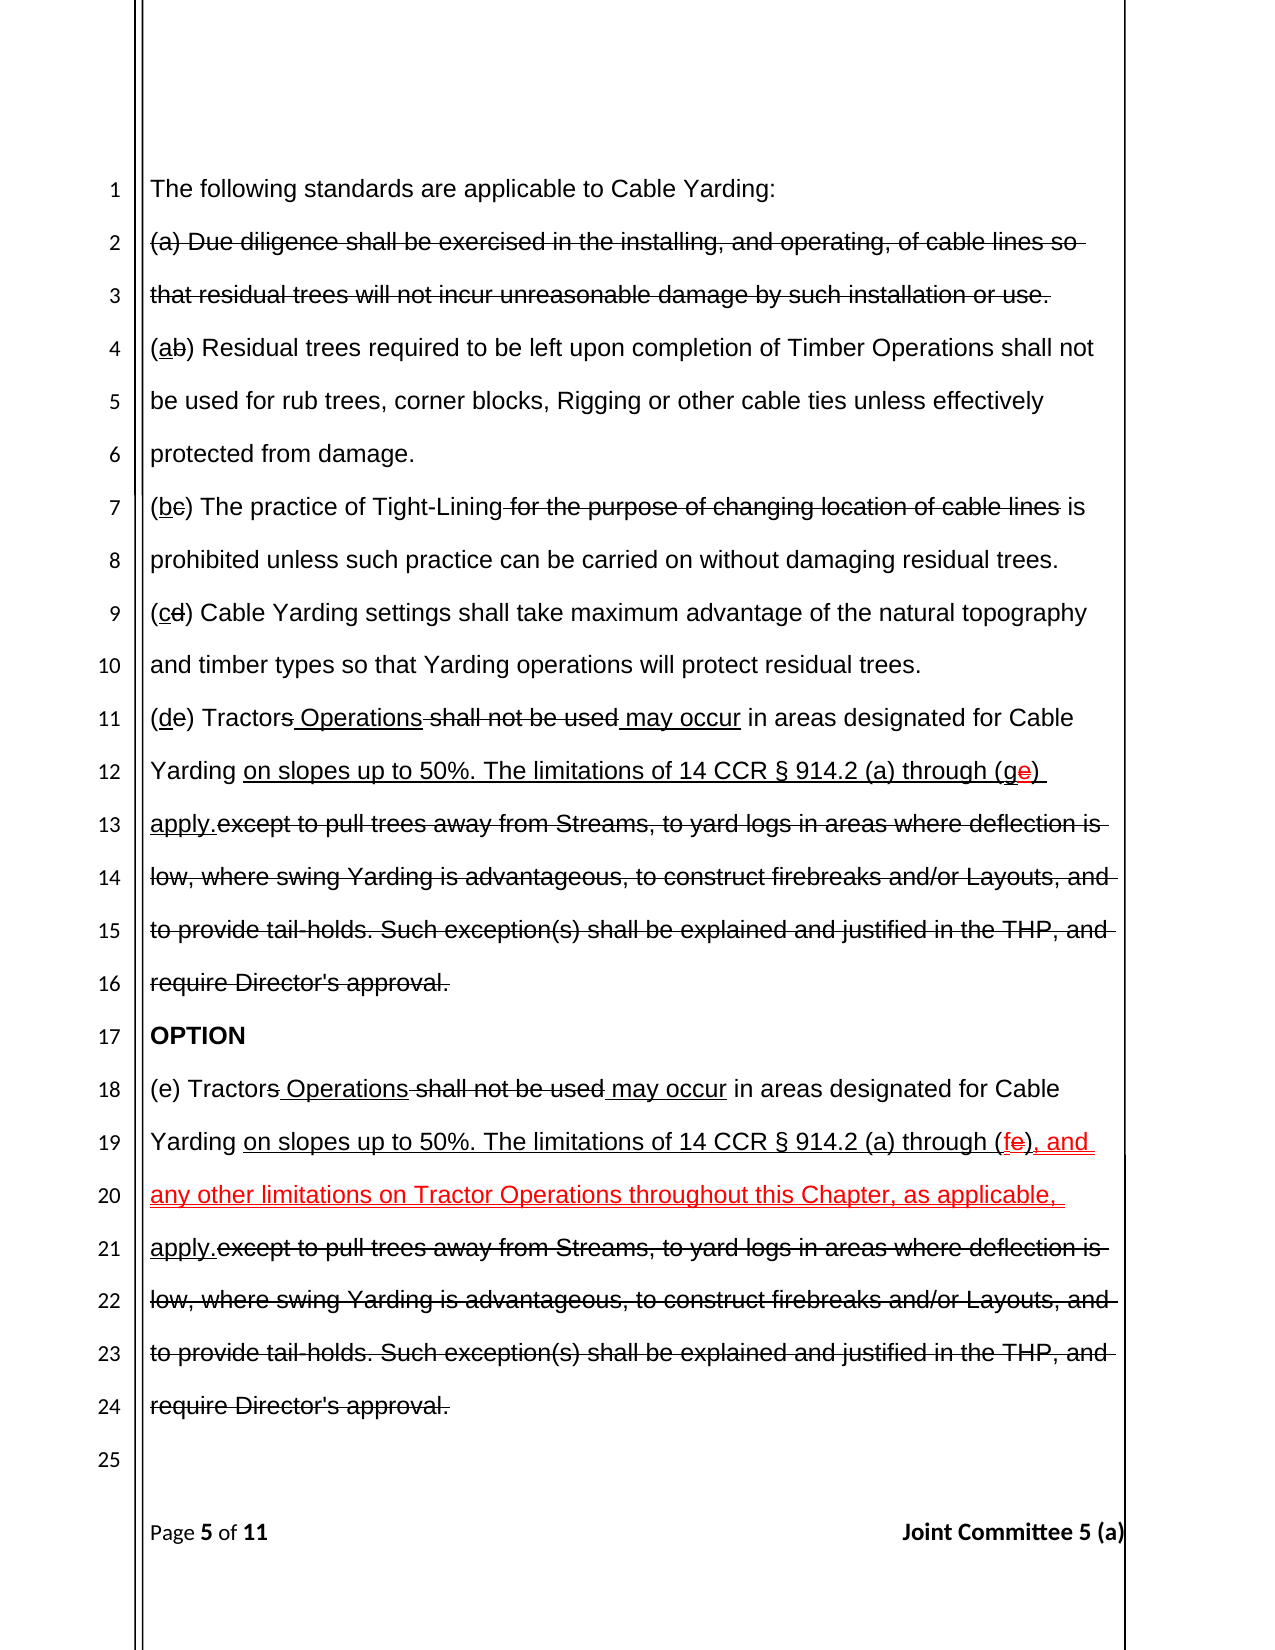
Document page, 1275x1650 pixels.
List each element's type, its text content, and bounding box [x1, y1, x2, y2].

text (cd) Cable Yarding settings shall take maximum advantage of the natural topography and timber types so that Yarding operations will protect residual trees. [150, 573, 1125, 679]
text OPTION [150, 997, 1125, 1049]
text (de) Tractors Operations shall not be used may occur in areas designated for Cable Yarding on slopes up to 50%. The limitations of 14 CCR § 914.2 (a) through (ge) apply.except to pull trees away from Streams, to yard logs in areas where deflection is low, where swing Yarding is advantageous, to construct firebreaks and/or Layouts, and to provide tail-holds. Such exception(s) shall be explained and justified in the THP, and require Director's approval. [150, 679, 1125, 997]
text (e) Tractors Operations shall not be used may occur in areas designated for Cable Yarding on slopes up to 50%. The limitations of 14 CCR § 914.2 (a) through (fe), and any other limitations on Tractor Operations throughout this Chapter, as applicable, apply.except to pull trees away from Streams, to yard logs in areas where deflection is low, where swing Yarding is advantageous, to construct firebreaks and/or Layouts, and to provide tail-holds. Such exception(s) shall be explained and justified in the THP, and require Director's approval. [150, 1049, 1125, 1420]
text (ab) Residual trees required to be left upon completion of Timber Operations shall not be used for rub trees, corner blocks, Rigging or other cable ties unless effectively protected from damage. [150, 309, 1125, 467]
text (a) Due diligence shall be exercised in the installing, and operating, of cable lines so that residual trees will not incur unreasonable damage by such installation or use. [150, 203, 1125, 309]
text The following standards are applicable to Cable Yarding: [150, 150, 1125, 203]
text (bc) The practice of Tight-Lining for the purpose of changing location of cable lines is prohibited unless such practice can be carried on without damaging residual trees. [150, 467, 1125, 573]
